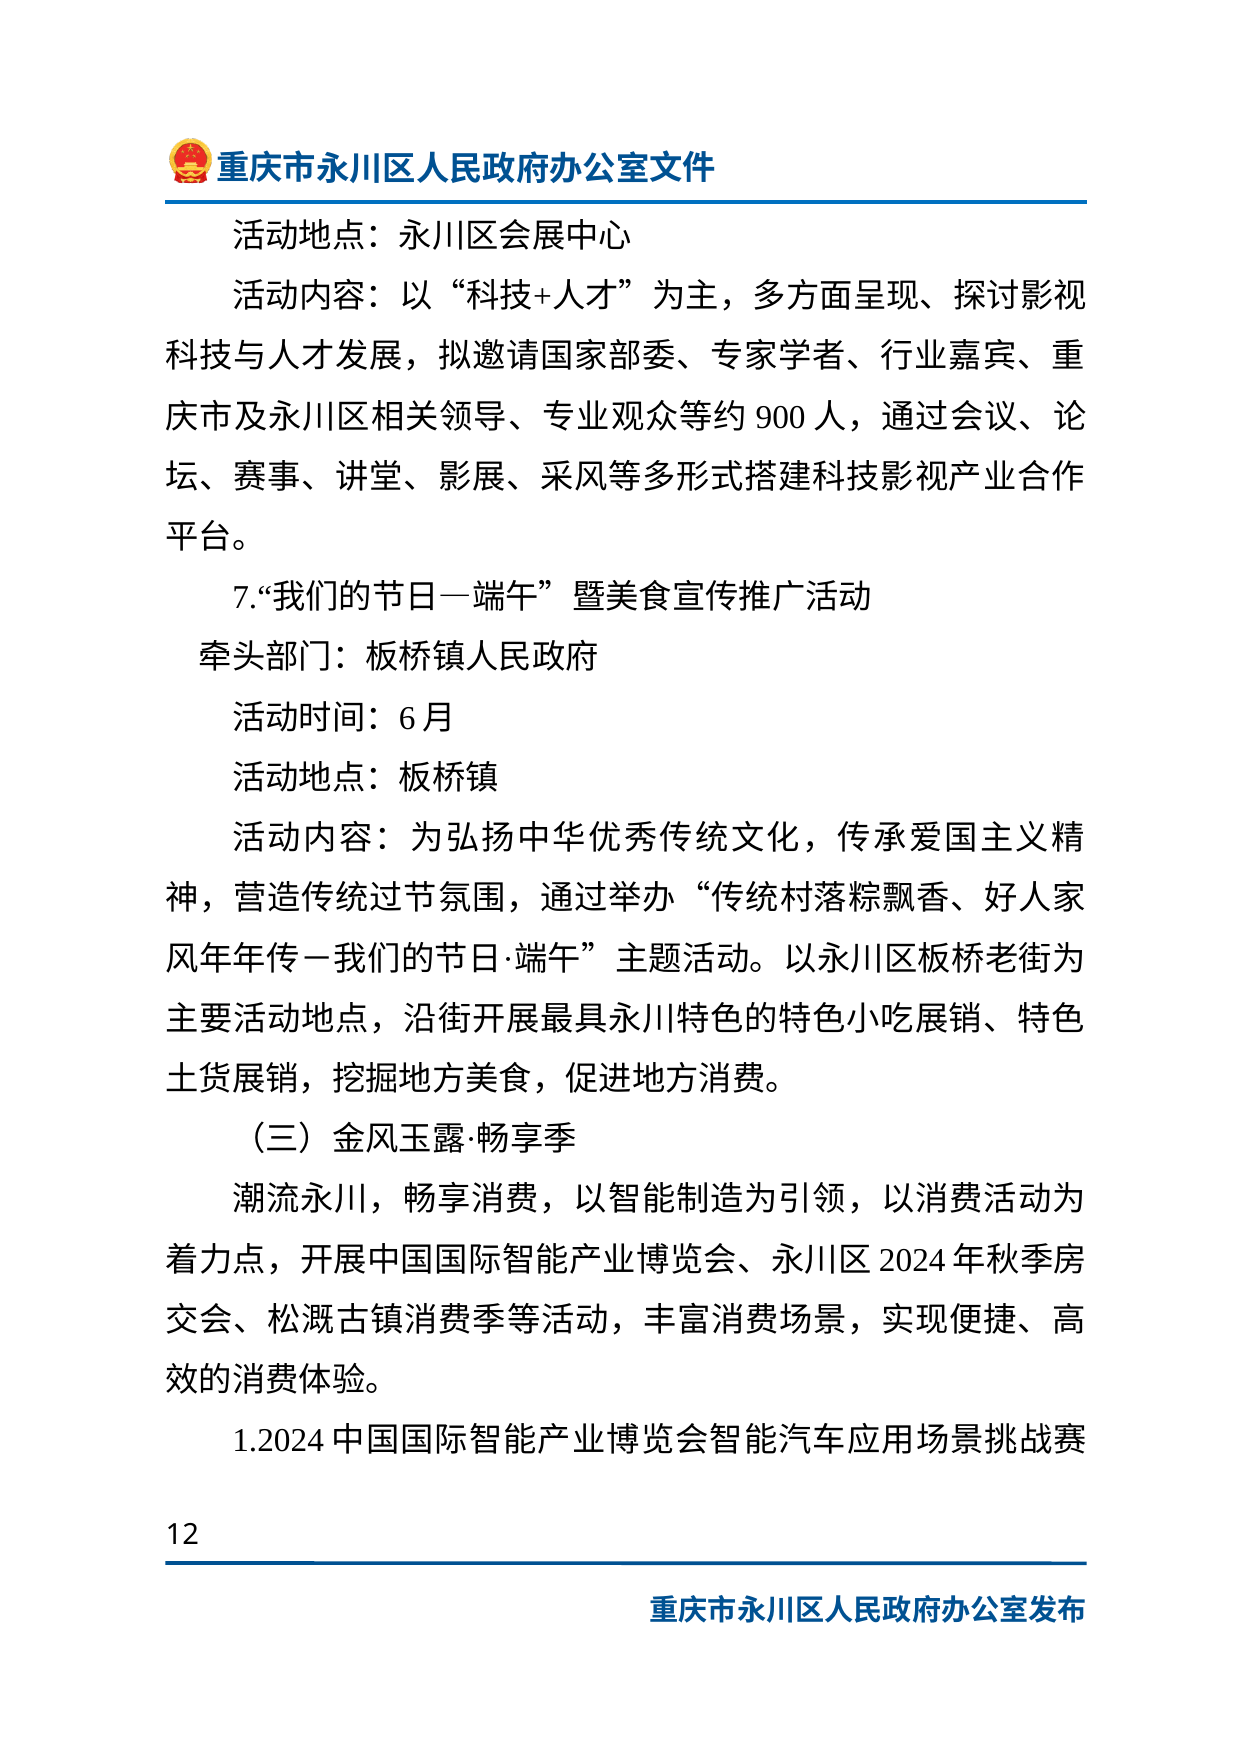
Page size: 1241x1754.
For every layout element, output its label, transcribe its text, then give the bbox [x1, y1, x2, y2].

text 1.2024中国国际智能产业博览会智能汽车应用场景挑战赛暨自动驾驶先导应用试点全国交流会 [165, 1413, 1087, 1461]
text 活动内容：为弘扬中华优秀传统文化，传承爱国主义精神，营造传统过节氛围，通过举办“传统村落粽飘香、好人家风年年传－我们的节日·端午”主题活动。以永川区板桥老街为主要活动地点，沿街开展最具永川特色的特色小吃展销、特色土货展销，挖掘地方美食，促进地方消费。 [165, 811, 1087, 1100]
text 活动内容：以“科技+人才”为主，多方面呈现、探讨影视科技与人才发展，拟邀请国家部委、专家学者、行业嘉宾、重庆市及永川区相关领导、专业观众等约900人，通过会议、论坛、赛事、讲堂、影展、采风等多形式搭建科技影视产业合作平台。 [165, 269, 1087, 558]
picture [165, 136, 216, 187]
text 活动地点：板桥镇 [165, 751, 1087, 799]
text 牵头部门：板桥镇人民政府 [165, 630, 1087, 678]
text 活动时间：6月 [165, 690, 1087, 739]
list 7.“我们的节日—端午”暨美食宣传推广活动 [165, 570, 1087, 618]
text 活动地点：永川区会展中心 [165, 209, 1087, 257]
text （三）金风玉露·畅享季 [165, 1112, 1087, 1160]
text 潮流永川，畅享消费，以智能制造为引领，以消费活动为着力点，开展中国国际智能产业博览会、永川区2024年秋季房交会、松溉古镇消费季等活动，丰富消费场景，实现便捷、高效的消费体验。 [165, 1172, 1087, 1401]
